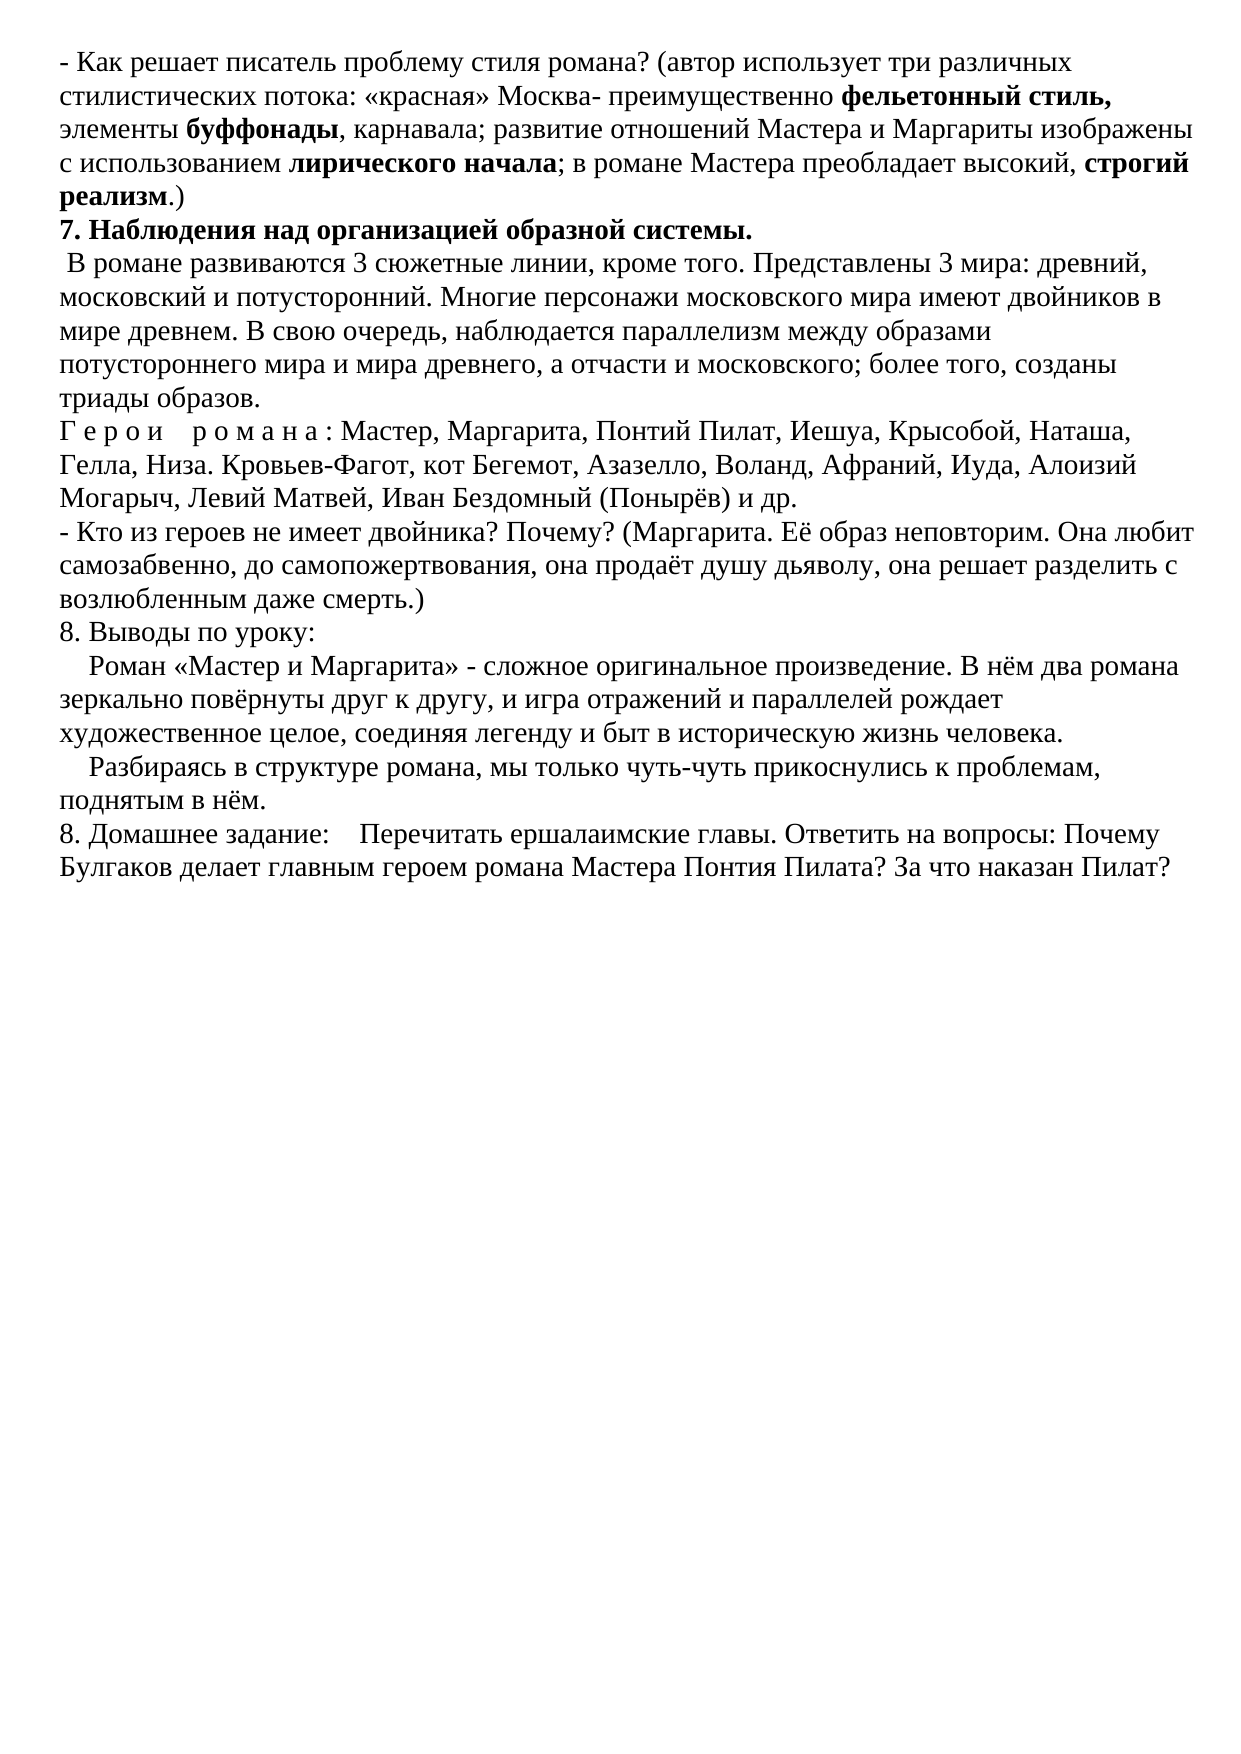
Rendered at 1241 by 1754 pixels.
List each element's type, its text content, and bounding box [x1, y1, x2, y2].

text Роман «Мастер и Маргарита» - сложное оригинальное произведение. В нём два романа зеркально повёрнуты друг к другу, и игра отражений и параллелей рождает художественное целое, соединяя легенду и быт в историческую жизнь человека. [59, 648, 1196, 749]
text Г е р о и р о м а н а : Мастер, Маргарита, Понтий Пилат, Иешуа, Крысобой, Наташа, Гелла, Низа. Кровьев-Фагот, кот Бегемот, Азазелло, Воланд, Афраний, Иуда, Алоизий Могарыч, Левий Матвей, Иван Бездомный (Понырёв) и др. [59, 413, 1196, 514]
text В романе развиваются 3 сюжетные линии, кроме того. Представлены 3 мира: древний, московский и потусторонний. Многие персонажи московского мира имеют двойников в мире древнем. В свою очередь, наблюдается параллелизм между образами потустороннего мира и мира древнего, а отчасти и московского; более того, созданы триады образов. [59, 246, 1196, 413]
text - Как решает писатель проблему стиля романа? (автор использует три различных стилистических потока: «красная» Москва- преимущественно фельетонный стиль, элементы буффонады, карнавала; развитие отношений Мастера и Маргариты изображены с использованием лирического начала; в романе Мастера преобладает высокий, строгий реализм.) [59, 44, 1196, 212]
text 8. Домашнее задание: Перечитать ершалаимские главы. Ответить на вопросы: Почему Булгаков делает главным героем романа Мастера Понтия Пилата? За что наказан Пилат? [59, 816, 1196, 883]
text - Кто из героев не имеет двойника? Почему? (Маргарита. Её образ неповторим. Она любит самозабвенно, до самопожертвования, она продаёт душу дьяволу, она решает разделить с возлюбленным даже смерть.) [59, 514, 1196, 614]
text Разбираясь в структуре романа, мы только чуть-чуть прикоснулись к проблемам, поднятым в нём. [59, 749, 1196, 816]
text 8. Выводы по уроку: [59, 614, 1196, 648]
text 7. Наблюдения над организацией образной системы. [59, 212, 1196, 246]
